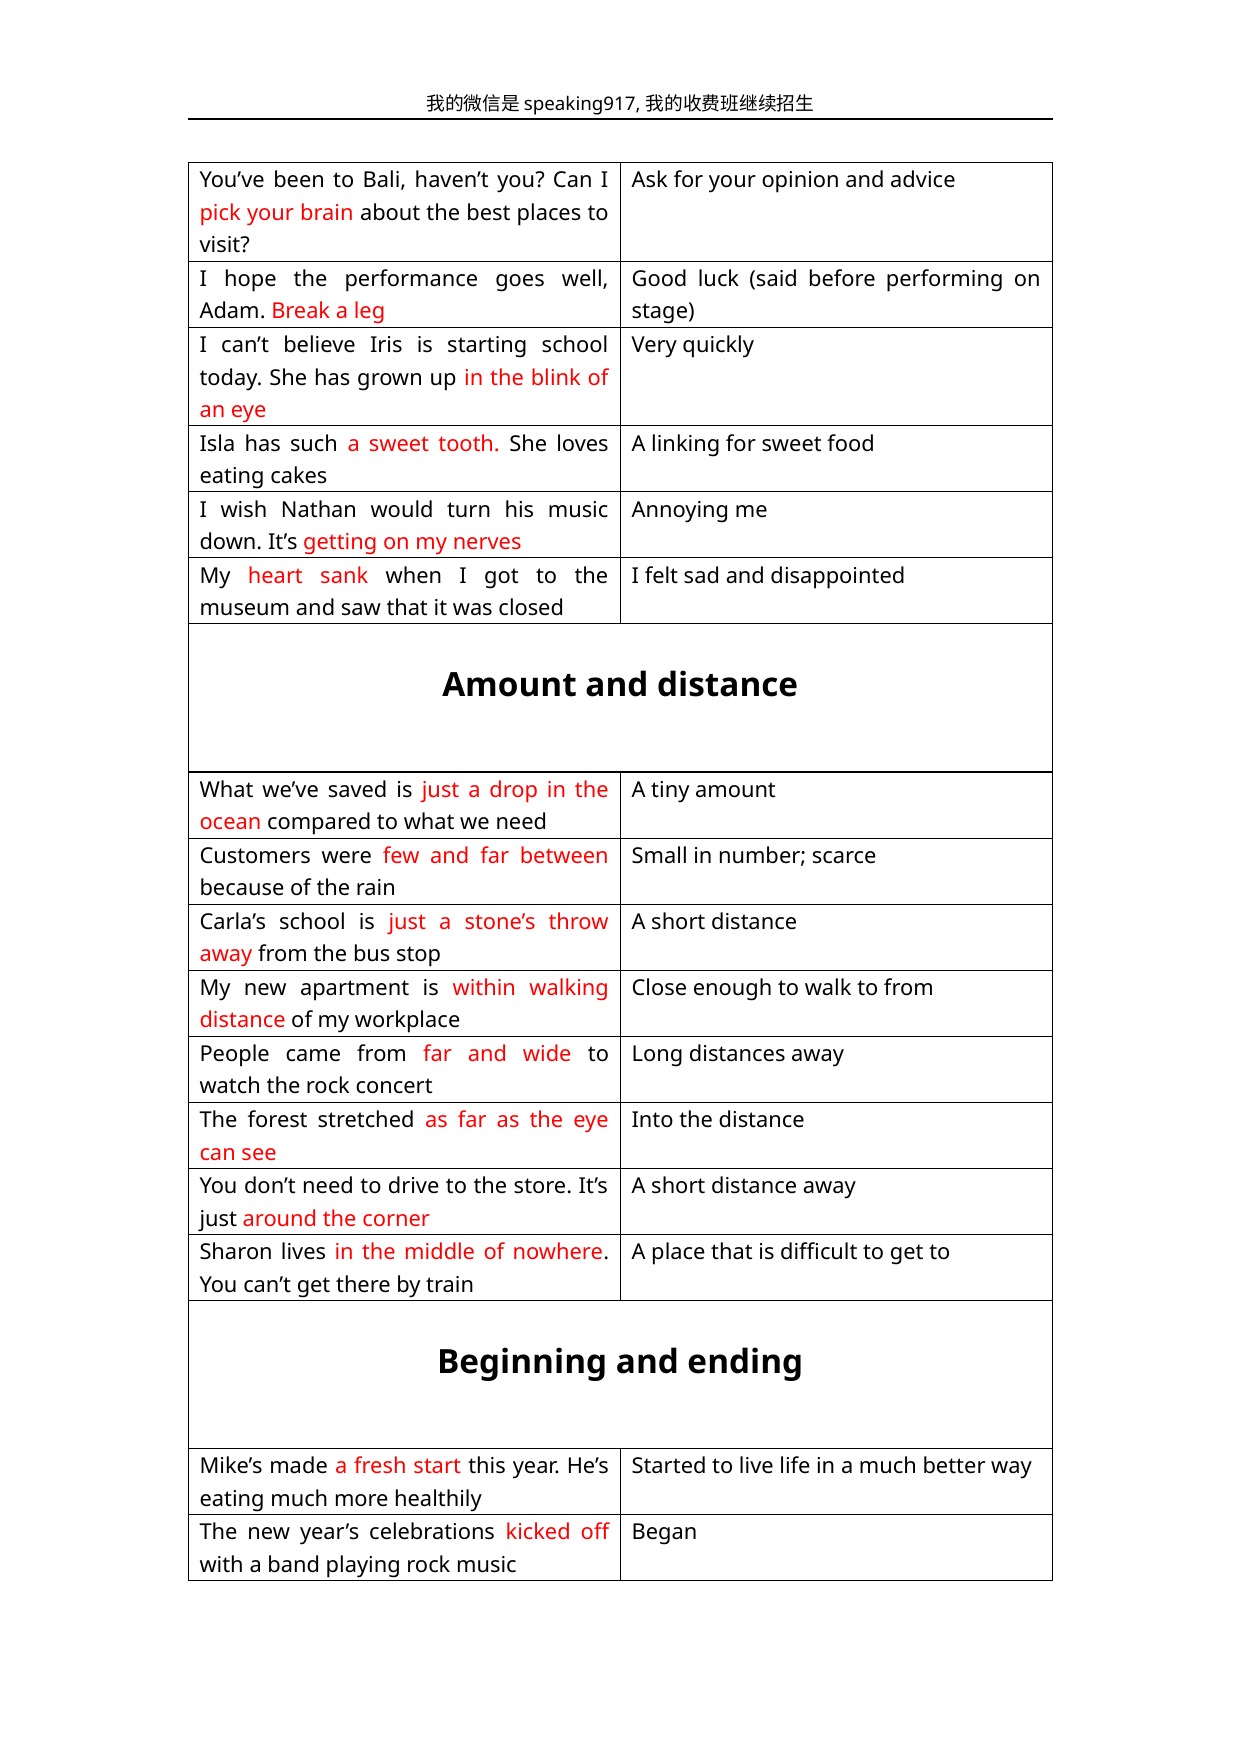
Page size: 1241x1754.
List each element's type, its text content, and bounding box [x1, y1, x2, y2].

table_cell Began [621, 1515, 1052, 1580]
table_cell Into the distance [621, 1103, 1052, 1168]
table_cell The forest stretched as far as the eye can see [189, 1103, 620, 1168]
table_cell You’ve been to Bali, haven’t you? Can I pick your brain about the best places to visit? [189, 163, 620, 261]
table_cell Mike’s made a fresh start this year. He’s eating much more healthily [189, 1449, 620, 1514]
table_cell Annoying me [621, 492, 1052, 557]
table_cell The new year’s celebrations kicked off with a band playing rock music [189, 1515, 620, 1580]
table_cell You don’t need to drive to the store. It’s just around the corner [189, 1169, 620, 1234]
table_cell What we’ve saved is just a drop in the ocean compared to what we need [189, 773, 620, 837]
table_cell A linking for sweet food [621, 426, 1052, 491]
table_cell Long distances away [621, 1037, 1052, 1102]
table_cell Customers were few and far between because of the rain [189, 839, 620, 903]
table_cell A tiny amount [621, 773, 1052, 837]
table_cell A place that is difficult to get to [621, 1235, 1052, 1300]
table_cell Amount and distance [189, 624, 1052, 771]
table_cell I can’t believe Iris is starting school today. She has grown up in the blink of an eye [189, 328, 620, 425]
table_cell Isla has such a sweet tooth. She loves eating cakes [189, 426, 620, 491]
table_cell I wish Nathan would turn his music down. It’s getting on my nerves [189, 492, 620, 557]
table_cell My new apartment is within walking distance of my workplace [189, 971, 620, 1036]
table_cell People came from far and wide to watch the rock concert [189, 1037, 620, 1102]
table_cell A short distance [621, 905, 1052, 969]
table_cell Very quickly [621, 328, 1052, 425]
table_cell Sharon lives in the middle of nowhere. You can’t get there by train [189, 1235, 620, 1300]
table_cell Close enough to walk to from [621, 971, 1052, 1036]
table_cell Carla’s school is just a stone’s throw away from the bus stop [189, 905, 620, 969]
table_cell A short distance away [621, 1169, 1052, 1234]
table_cell Beginning and ending [189, 1301, 1052, 1448]
table_cell I hope the performance goes well, Adam. Break a leg [189, 262, 620, 327]
table_cell I felt sad and disappointed [621, 558, 1052, 623]
table_cell Good luck (said before performing on stage) [621, 262, 1052, 327]
table_cell My heart sank when I got to the museum and saw that it was closed [189, 558, 620, 623]
table_cell Small in number; scarce [621, 839, 1052, 903]
table_cell Ask for your opinion and advice [621, 163, 1052, 261]
table_cell Started to live life in a much better way [621, 1449, 1052, 1514]
